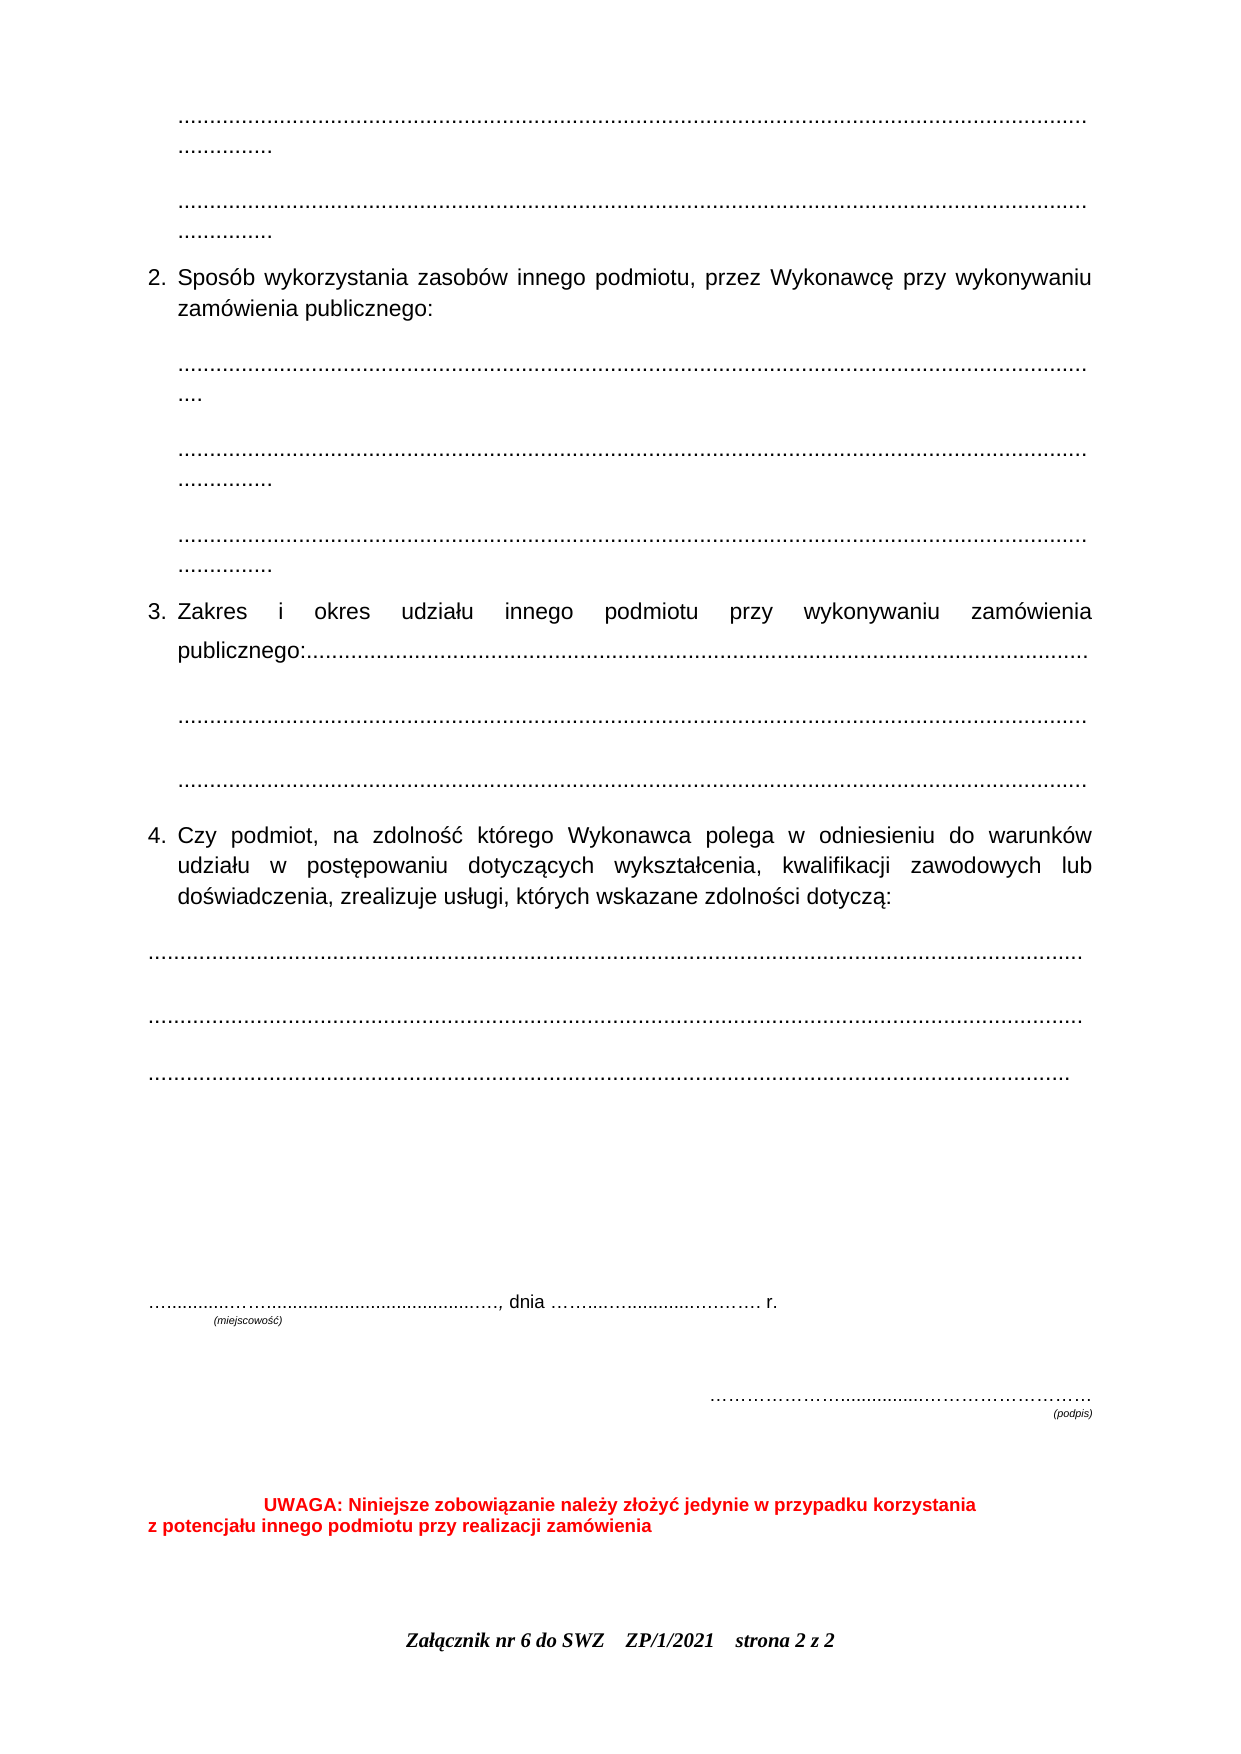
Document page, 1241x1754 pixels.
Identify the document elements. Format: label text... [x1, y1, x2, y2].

text ............................................................................................................................................... [177, 702, 1093, 728]
text ............................................................................................................................................... [177, 766, 1093, 792]
list Zakres i okres udziału innego podmiotu przy wykonywaniu zamówienia publicznego:........................................................................................................................... [148, 598, 1093, 663]
text (podpis) [207, 1407, 1093, 1428]
list Sposób wykorzystania zasobów innego podmiotu, przez Wykonawcę przy wykonywaniu zamówienia publicznego: [148, 264, 1093, 321]
text …............……........................................…., dnia ……....….............….……. r. [148, 1291, 1093, 1312]
text ................................................................................................................................................... [148, 938, 1093, 964]
text …………………................……………………… [148, 1384, 1093, 1405]
text ................................................................................................................................................. [148, 1058, 1093, 1085]
text z potencjału innego podmiotu przy realizacji zamówienia [148, 1515, 1093, 1536]
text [177, 102, 1093, 158]
text ................................................................................................................................................... [148, 1002, 1093, 1029]
text (miejscowość) [148, 1314, 1093, 1336]
text ................................................................................................................................................... [177, 350, 1093, 406]
text UWAGA: Niniejsze zobowiązanie należy złożyć jedynie w przypadku korzystania [148, 1493, 1093, 1515]
list Czy podmiot, na zdolność którego Wykonawca polega w odniesieniu do warunków udziału w postępowaniu dotyczących wykształcenia, kwalifikacji zawodowych lub doświadczenia, zrealizuje usługi, których wskazane zdolności dotyczą: [148, 822, 1093, 909]
